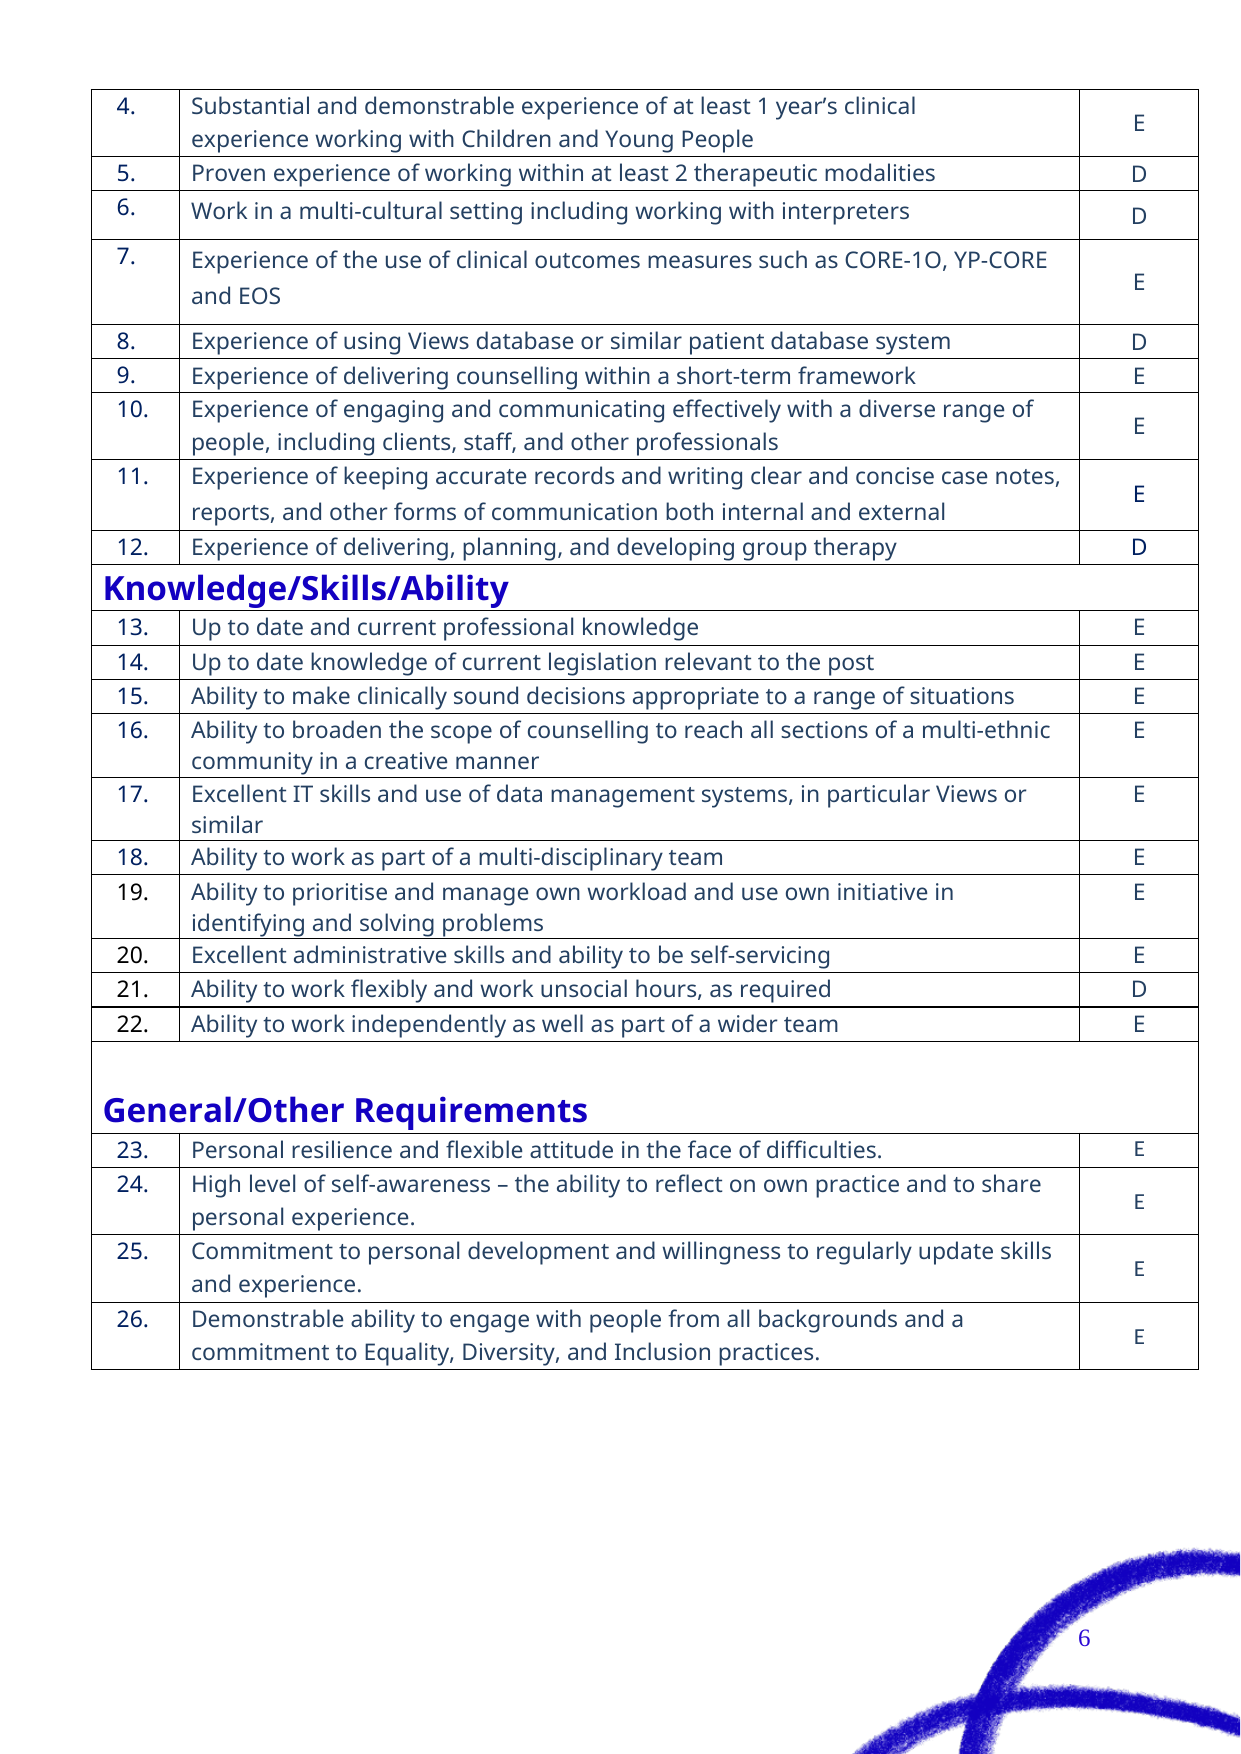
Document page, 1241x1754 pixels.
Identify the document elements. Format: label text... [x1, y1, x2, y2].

table_cell Experience of delivering, planning, and developing group therapy [180, 531, 1079, 564]
table_cell Proven experience of working within at least 2 therapeutic modalities [180, 157, 1079, 190]
table_cell General/Other Requirements [92, 1042, 1198, 1133]
table_cell E [1080, 611, 1198, 644]
table_cell E [1080, 1008, 1198, 1041]
table_cell [92, 240, 179, 324]
picture [771, 1252, 1241, 1754]
table_cell Experience of the use of clinical outcomes measures such as CORE-1O, YP-CORE and EOS [180, 240, 1079, 324]
table_cell D [1080, 973, 1198, 1006]
table_cell Substantial and demonstrable experience of at least 1 year’s clinical experience working with Children and Young People [180, 90, 1079, 156]
table_cell [92, 325, 179, 358]
table_cell E [1080, 359, 1198, 392]
table_cell [92, 875, 179, 938]
table_cell [92, 460, 179, 529]
table_cell E [1080, 841, 1198, 874]
table_cell [92, 973, 179, 1006]
table_cell Work in a multi-cultural setting including working with interpreters [180, 191, 1079, 239]
table_cell E [1080, 1168, 1198, 1234]
table_cell D [1080, 157, 1198, 190]
table_cell [92, 939, 179, 972]
table_cell Ability to work as part of a multi-disciplinary team [180, 841, 1079, 874]
table_cell [92, 90, 179, 156]
table_cell Knowledge/Skills/Ability [92, 565, 1198, 610]
table_cell Experience of using Views database or similar patient database system [180, 325, 1079, 358]
table_cell [92, 1168, 179, 1234]
table_cell [92, 191, 179, 239]
table_cell Up to date and current professional knowledge [180, 611, 1079, 644]
table_cell E [1080, 1134, 1198, 1167]
table_cell Ability to broaden the scope of counselling to reach all sections of a multi-ethnic community in a creative manner [180, 714, 1079, 777]
table_cell Excellent administrative skills and ability to be self-servicing [180, 939, 1079, 972]
table_cell E [1080, 460, 1198, 529]
table_cell Experience of engaging and communicating effectively with a diverse range of people, including clients, staff, and other professionals [180, 393, 1079, 459]
table_cell [92, 531, 179, 564]
table_cell E [1080, 1235, 1198, 1302]
table_cell Ability to work flexibly and work unsocial hours, as required [180, 973, 1079, 1006]
table_cell E [1080, 646, 1198, 679]
table_cell E [1080, 90, 1198, 156]
table_cell Excellent IT skills and use of data management systems, in particular Views or similar [180, 778, 1079, 840]
table_cell [92, 1134, 179, 1167]
table_cell [92, 646, 179, 679]
table_cell Experience of keeping accurate records and writing clear and concise case notes, reports, and other forms of communication both internal and external [180, 460, 1079, 529]
table_cell Commitment to personal development and willingness to regularly update skills and experience. [180, 1235, 1079, 1302]
table_cell E [1080, 778, 1198, 840]
table_cell Ability to work independently as well as part of a wider team [180, 1008, 1079, 1041]
table_cell [92, 1303, 179, 1369]
table_cell Experience of delivering counselling within a short-term framework [180, 359, 1079, 392]
table_cell D [1080, 191, 1198, 239]
table_cell [92, 1235, 179, 1302]
table_cell [92, 714, 179, 777]
table_cell [92, 1008, 179, 1041]
table_cell Ability to prioritise and manage own workload and use own initiative in identifying and solving problems [180, 875, 1079, 938]
table_cell E [1080, 939, 1198, 972]
table_cell E [1080, 875, 1198, 938]
table_cell [92, 841, 179, 874]
table_cell E [1080, 240, 1198, 324]
table_cell D [1080, 325, 1198, 358]
table_cell E [1080, 714, 1198, 777]
table_cell [92, 359, 179, 392]
table_cell Up to date knowledge of current legislation relevant to the post [180, 646, 1079, 679]
table_cell Demonstrable ability to engage with people from all backgrounds and a commitment to Equality, Diversity, and Inclusion practices. [180, 1303, 1079, 1369]
table_cell [92, 157, 179, 190]
table_cell Personal resilience and flexible attitude in the face of difficulties. [180, 1134, 1079, 1167]
table_cell [92, 393, 179, 459]
table_cell [92, 778, 179, 840]
table_cell [92, 611, 179, 644]
table_cell E [1080, 1303, 1198, 1369]
table_cell [92, 680, 179, 713]
table_cell High level of self-awareness – the ability to reflect on own practice and to share personal experience. [180, 1168, 1079, 1234]
table_cell Ability to make clinically sound decisions appropriate to a range of situations [180, 680, 1079, 713]
table_cell D [1080, 531, 1198, 564]
table_cell E [1080, 680, 1198, 713]
table_cell E [1080, 393, 1198, 459]
